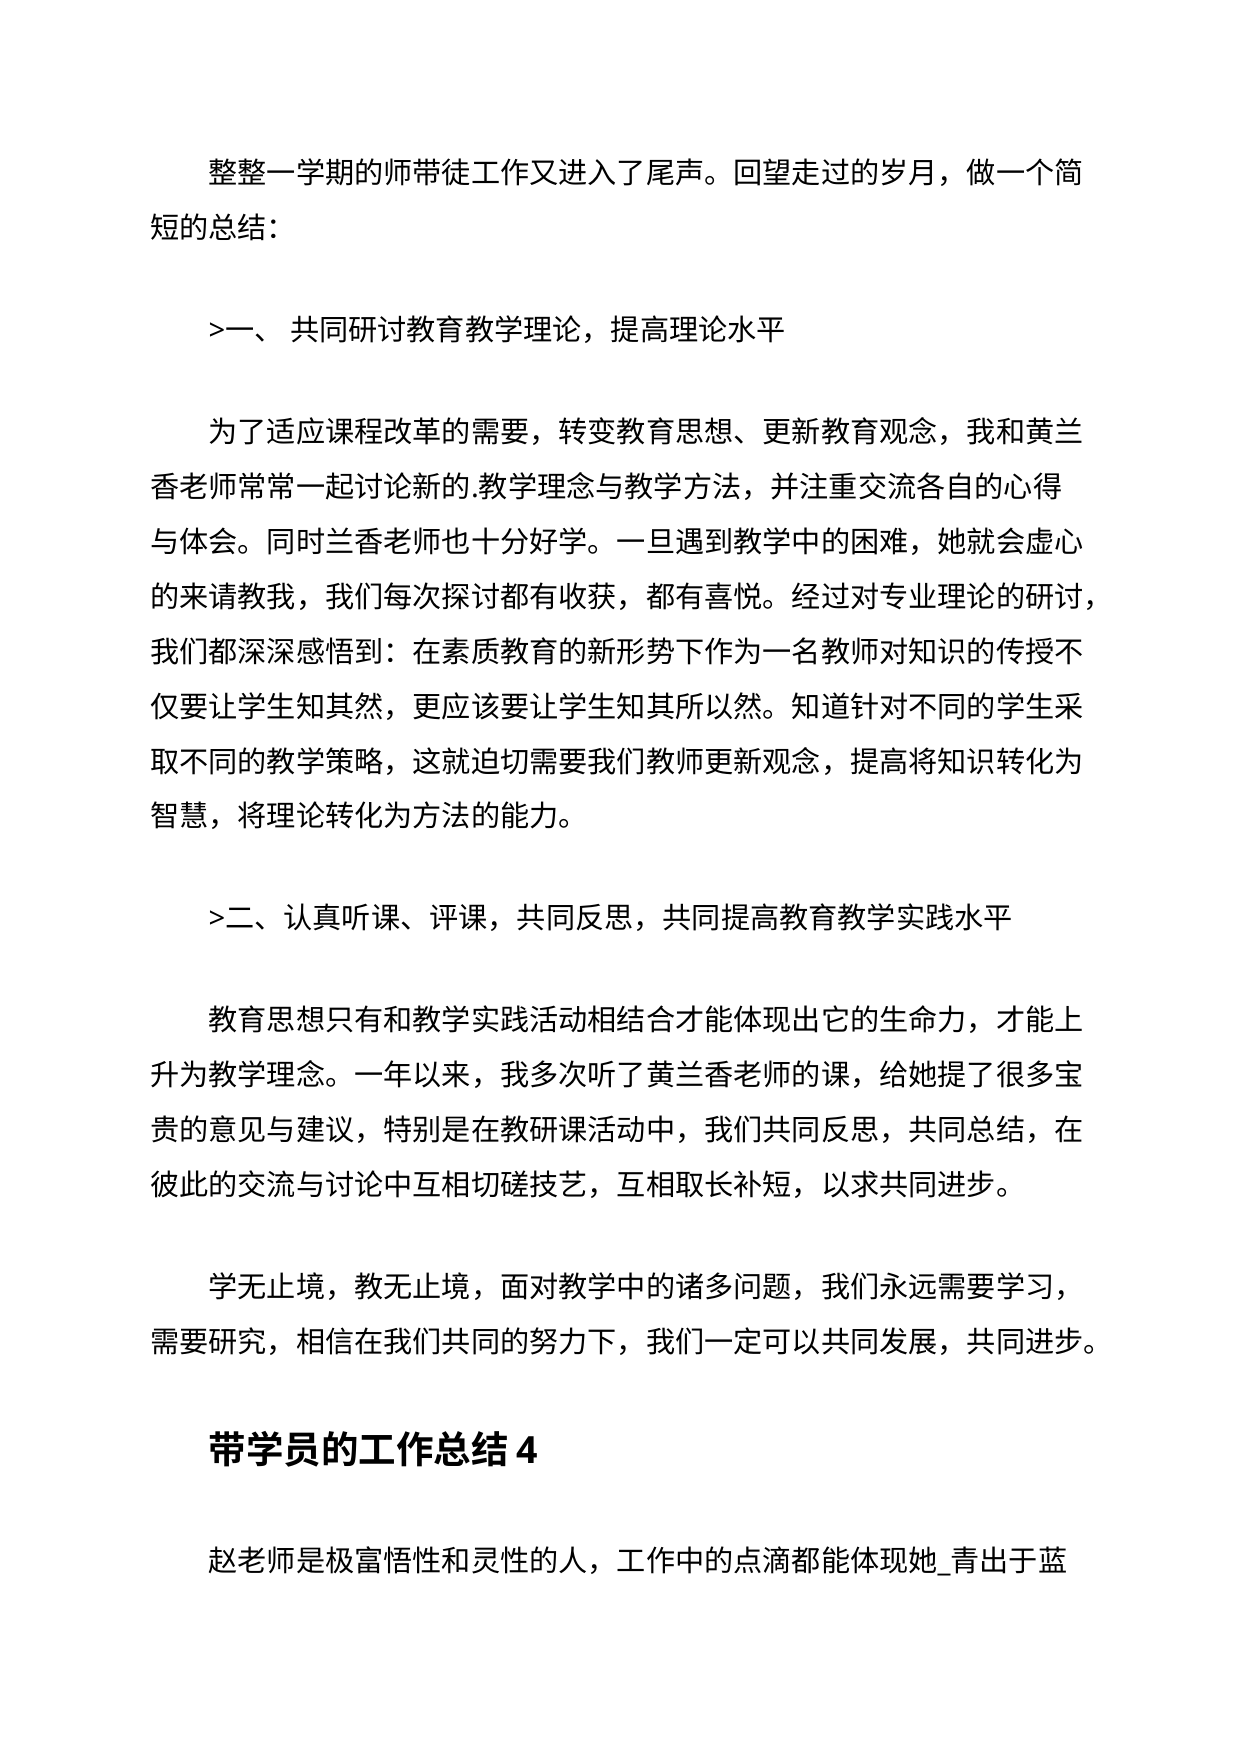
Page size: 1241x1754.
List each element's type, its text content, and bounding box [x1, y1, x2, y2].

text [150, 1537, 1090, 1580]
text 学无止境，教无止境，面对教学中的诸多问题，我们永远需要学习，需要研究，相信在我们共同的努力下，我们一定可以共同发展，共同进步。 [150, 1263, 1090, 1360]
text >二、认真听课、评课，共同反思，共同提高教育教学实践水平 [150, 895, 1090, 937]
text 教育思想只有和教学实践活动相结合才能体现出它的生命力，才能上升为教学理念。一年以来，我多次听了黄兰香老师的课，给她提了很多宝贵的意见与建议，特别是在教研课活动中，我们共同反思，共同总结，在彼此的交流与讨论中互相切磋技艺，互相取长补短，以求共同进步。 [150, 997, 1090, 1204]
text 带学员的工作总结4 [150, 1420, 1090, 1474]
text 整整一学期的师带徒工作又进入了尾声。回望走过的岁月，做一个简短的总结： [150, 150, 1090, 247]
text >一、 共同研讨教育教学理论，提高理论水平 [150, 307, 1090, 349]
text 为了适应课程改革的需要，转变教育思想、更新教育观念，我和黄兰香老师常常一起讨论新的.教学理念与教学方法，并注重交流各自的心得与体会。同时兰香老师也十分好学。一旦遇到教学中的困难，她就会虚心的来请教我，我们每次探讨都有收获，都有喜悦。经过对专业理论的研讨，我们都深深感悟到：在素质教育的新形势下作为一名教师对知识的传授不仅要让学生知其然，更应该要让学生知其所以然。知道针对不同的学生采取不同的教学策略，这就迫切需要我们教师更新观念，提高将知识转化为智慧，将理论转化为方法的能力。 [150, 409, 1090, 835]
